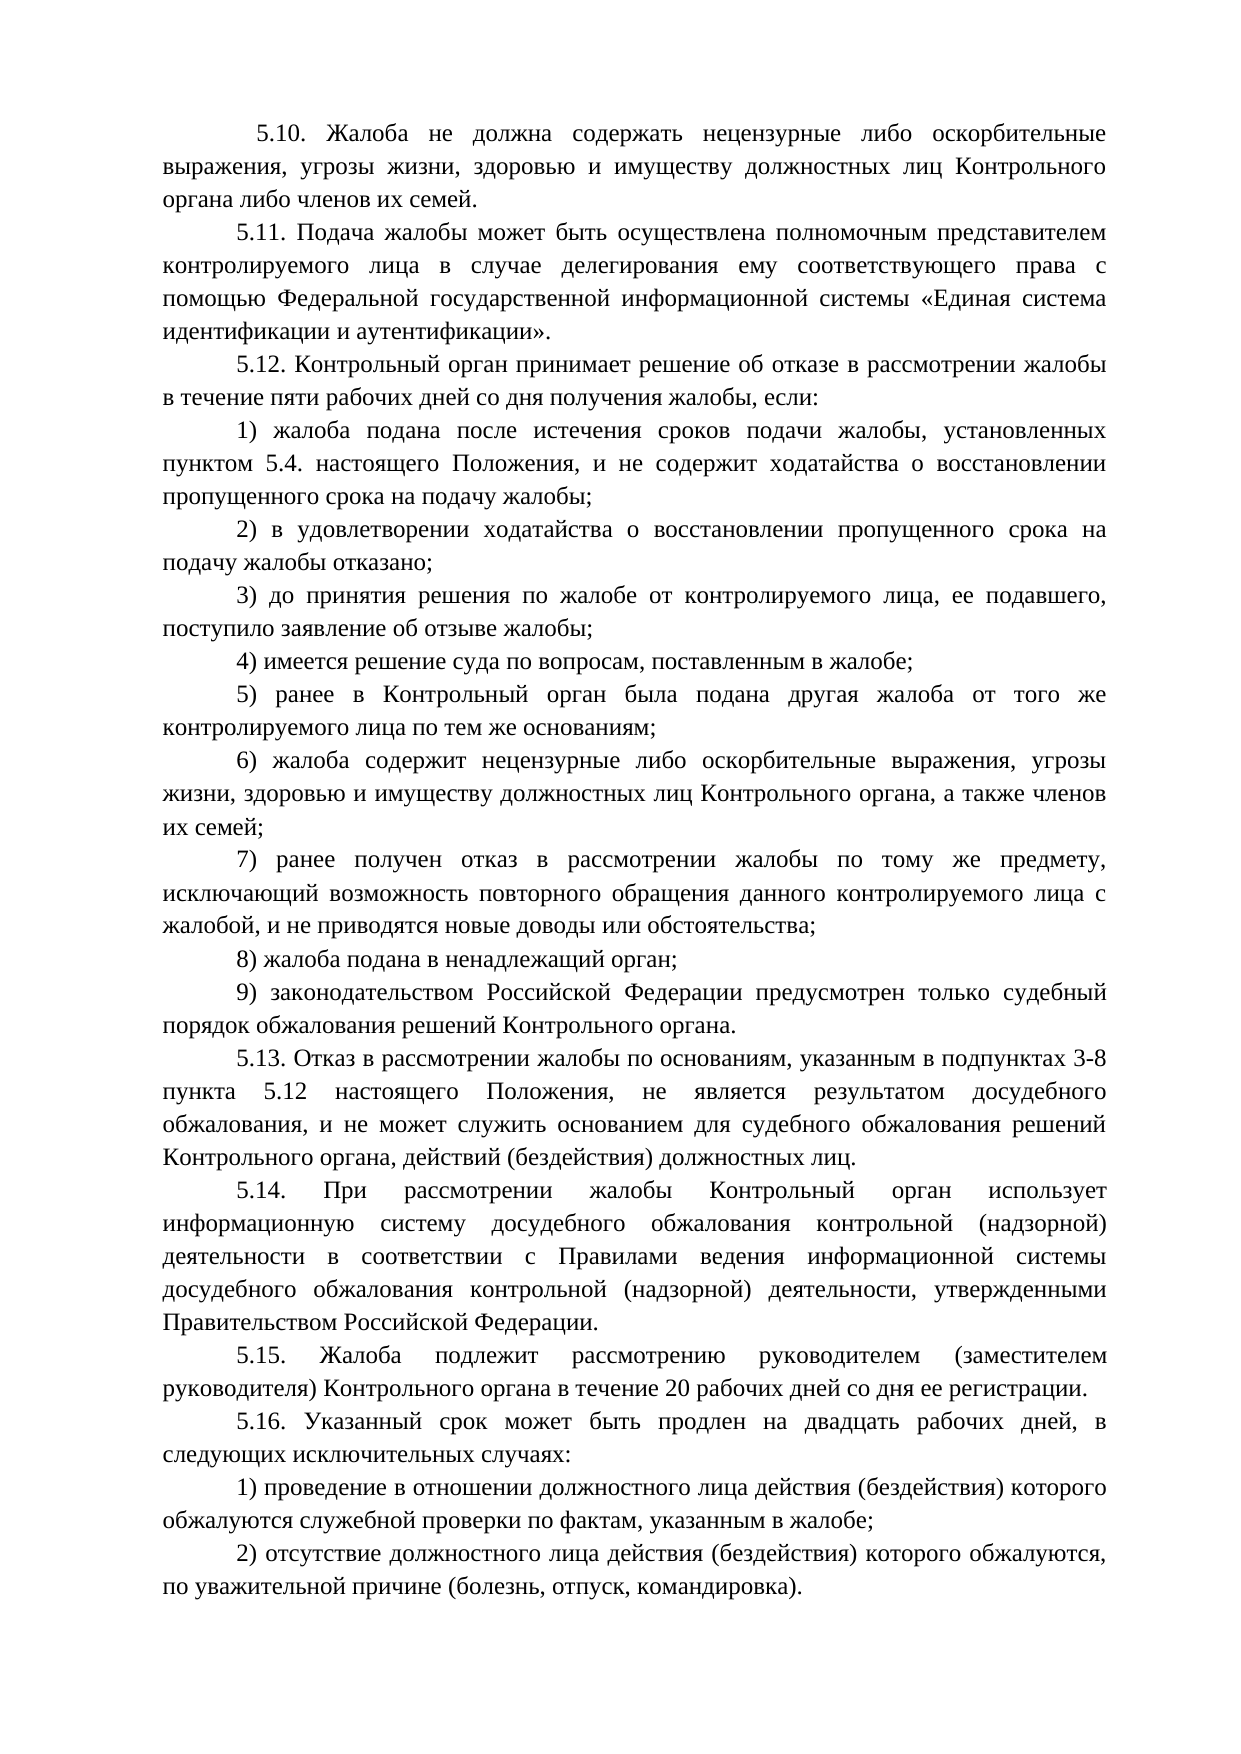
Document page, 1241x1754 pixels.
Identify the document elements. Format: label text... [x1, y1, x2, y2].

text 9) законодательством Российской Федерации предусмотрен только судебный порядок обжалования решений Контрольного органа. [162, 977, 1107, 1038]
text 1) проведение в отношении должностного лица действия (бездействия) которого обжалуются служебной проверки по фактам, указанным в жалобе; [162, 1472, 1107, 1534]
text 2) в удовлетворении ходатайства о восстановлении пропущенного срока на подачу жалобы отказано; [162, 514, 1107, 576]
list 5.14. При рассмотрении жалобы Контрольный орган использует информационную систему досудебного обжалования контрольной (надзорной) деятельности в соответствии с Правилами ведения информационной системы досудебного обжалования контрольной (надзорной) деятельности, утвержденными Правительством Российской Федерации. [162, 1175, 1107, 1336]
text 8) жалоба подана в ненадлежащий орган; [162, 944, 1107, 972]
text 5.10. Жалоба не должна содержать нецензурные либо оскорбительные выражения, угрозы жизни, здоровью и имуществу должностных лиц Контрольного органа либо членов их семей. [162, 118, 1107, 213]
text 3) до принятия решения по жалобе от контролируемого лица, ее подавшего, поступило заявление об отзыве жалобы; [162, 580, 1107, 642]
text 5) ранее в Контрольный орган была подана другая жалоба от того же контролируемого лица по тем же основаниям; [162, 679, 1107, 741]
text 2) отсутствие должностного лица действия (бездействия) которого обжалуются, по уважительной причине (болезнь, отпуск, командировка). [162, 1538, 1107, 1600]
text 5.16. Указанный срок может быть продлен на двадцать рабочих дней, в следующих исключительных случаях: [162, 1406, 1107, 1468]
text 4) имеется решение суда по вопросам, поставленным в жалобе; [162, 646, 1107, 675]
text 5.12. Контрольный орган принимает решение об отказе в рассмотрении жалобы в течение пяти рабочих дней со дня получения жалобы, если: [162, 349, 1107, 411]
text 5.11. Подача жалобы может быть осуществлена полномочным представителем контролируемого лица в случае делегирования ему соответствующего права с помощью Федеральной государственной информационной системы «Единая система идентификации и аутентификации». [162, 217, 1107, 345]
text 6) жалоба содержит нецензурные либо оскорбительные выражения, угрозы жизни, здоровью и имуществу должностных лиц Контрольного органа, а также членов их семей; [162, 746, 1107, 840]
text 5.15. Жалоба подлежит рассмотрению руководителем (заместителем руководителя) Контрольного органа в течение 20 рабочих дней со дня ее регистрации. [162, 1340, 1107, 1402]
text 5.13. Отказ в рассмотрении жалобы по основаниям, указанным в подпунктах 3-8 пункта 5.12 настоящего Положения, не является результатом досудебного обжалования, и не может служить основанием для судебного обжалования решений Контрольного органа, действий (бездействия) должностных лиц. [162, 1043, 1107, 1171]
text 7) ранее получен отказ в рассмотрении жалобы по тому же предмету, исключающий возможность повторного обращения данного контролируемого лица с жалобой, и не приводятся новые доводы или обстоятельства; [162, 844, 1107, 939]
text 1) жалоба подана после истечения сроков подачи жалобы, установленных пунктом 5.4. настоящего Положения, и не содержит ходатайства о восстановлении пропущенного срока на подачу жалобы; [162, 415, 1107, 510]
